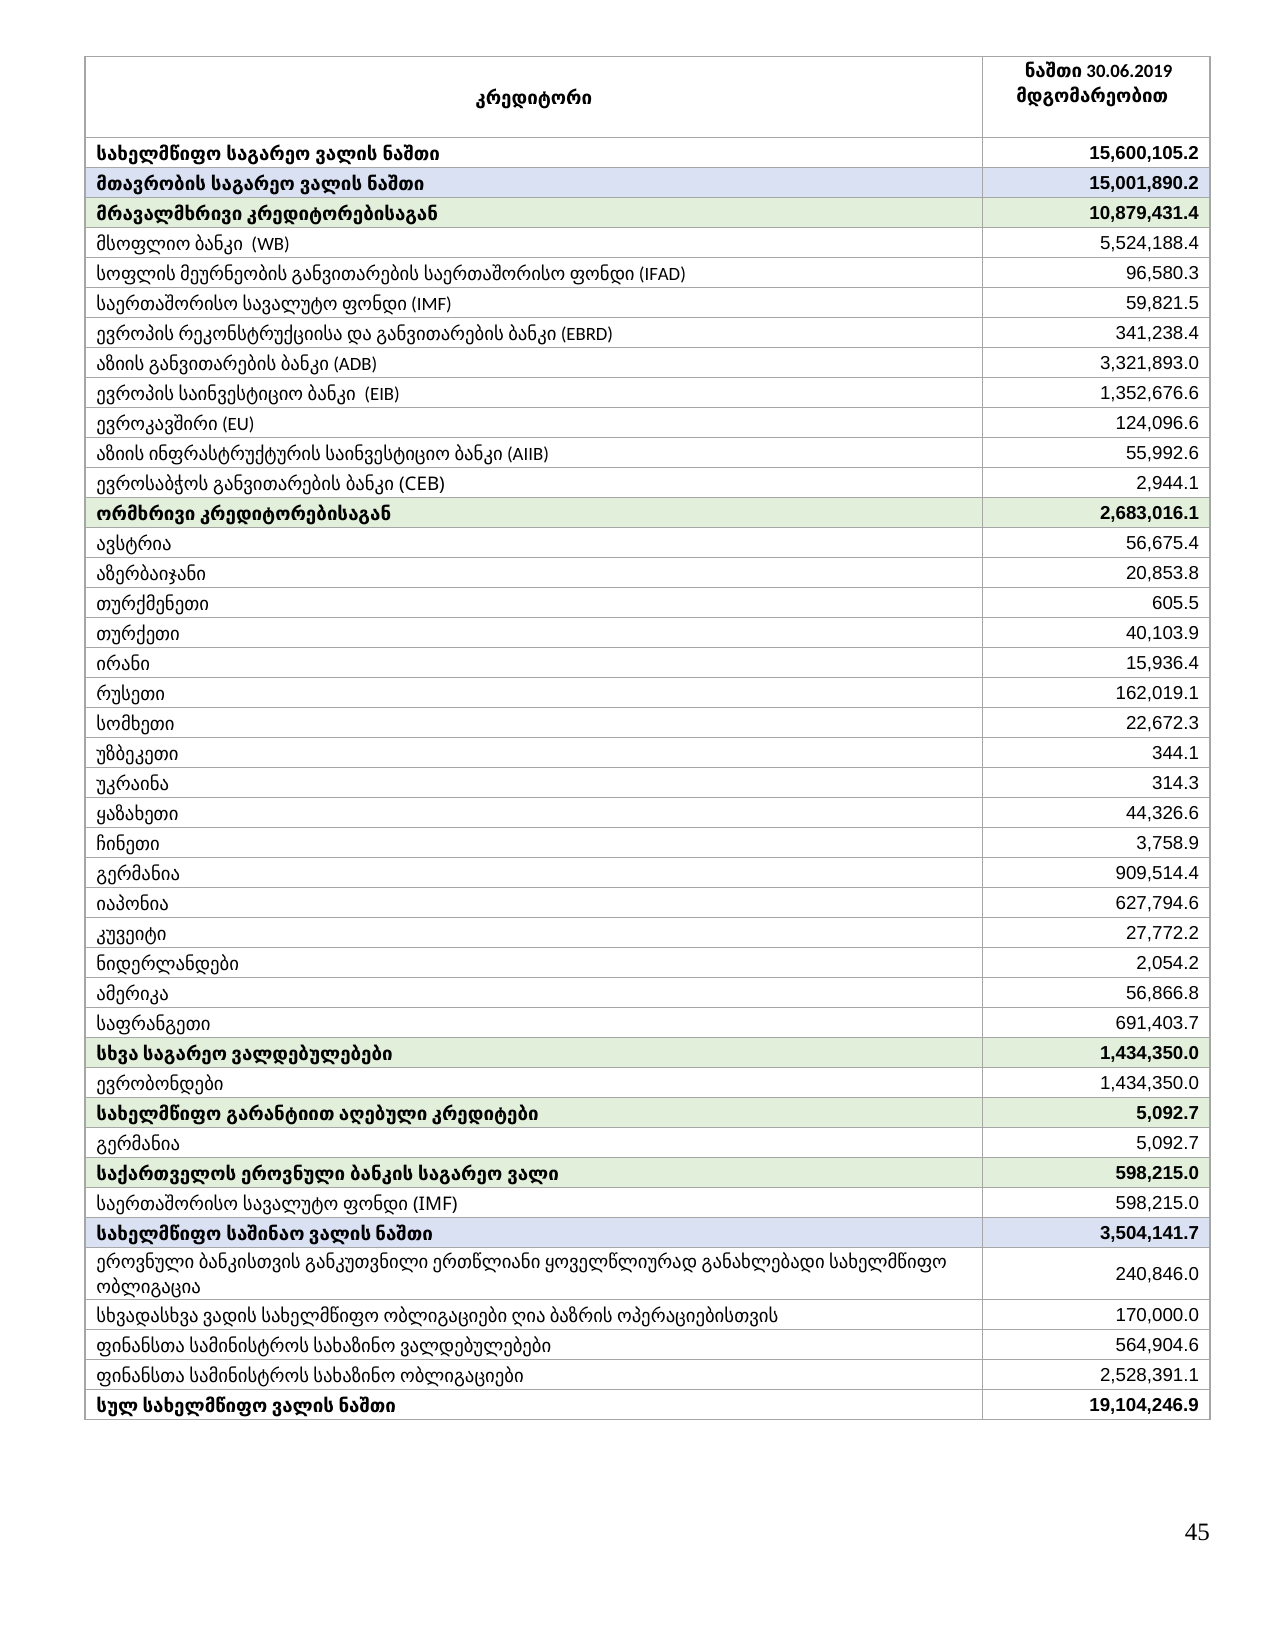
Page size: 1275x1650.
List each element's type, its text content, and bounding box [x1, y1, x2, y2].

table_cell 1,352,676.6 [983, 378, 1209, 407]
table_cell 170,000.0 [983, 1300, 1209, 1329]
table_cell სხვა საგარეო ვალდებულებები [86, 1038, 982, 1067]
table_cell უზბეკეთი [86, 738, 982, 767]
table_header კრედიტორი [86, 57, 982, 137]
table_cell 2,944.1 [983, 468, 1209, 497]
table_cell ორმხრივი კრედიტორებისაგან [86, 498, 982, 527]
table_cell 19,104,246.9 [983, 1390, 1209, 1419]
table_cell საერთაშორისო სავალუტო ფონდი (IMF) [86, 1188, 982, 1217]
table_cell სოფლის მეურნეობის განვითარების საერთაშორისო ფონდი (IFAD) [86, 258, 982, 287]
table_cell 124,096.6 [983, 408, 1209, 437]
table_cell 5,524,188.4 [983, 228, 1209, 257]
table_cell საერთაშორისო სავალუტო ფონდი (IMF) [86, 288, 982, 317]
table_cell აზიის ინფრასტრუქტურის საინვესტიციო ბანკი (AIIB) [86, 438, 982, 467]
table_cell აზიის განვითარების ბანკი (ADB) [86, 348, 982, 377]
table_cell 598,215.0 [983, 1188, 1209, 1217]
table_cell სახელმწიფო საშინაო ვალის ნაშთი [86, 1218, 982, 1247]
table_cell 1,434,350.0 [983, 1068, 1209, 1097]
table_cell 691,403.7 [983, 1008, 1209, 1037]
table_cell ყაზახეთი [86, 798, 982, 827]
table_cell 2,054.2 [983, 948, 1209, 977]
table_cell საფრანგეთი [86, 1008, 982, 1037]
table_cell 3,321,893.0 [983, 348, 1209, 377]
table_cell ჩინეთი [86, 828, 982, 857]
table_cell თურქმენეთი [86, 588, 982, 617]
table_cell 344.1 [983, 738, 1209, 767]
table_cell 2,683,016.1 [983, 498, 1209, 527]
table_cell 40,103.9 [983, 618, 1209, 647]
table_cell აზერბაიჯანი [86, 558, 982, 587]
table_cell ფინანსთა სამინისტროს სახაზინო ობლიგაციები [86, 1360, 982, 1389]
table_cell ევროპის საინვესტიციო ბანკი (EIB) [86, 378, 982, 407]
table_cell 5,092.7 [983, 1128, 1209, 1157]
table_cell ევროსაბჭოს განვითარების ბანკი (CEB) [86, 468, 982, 497]
table_header ნაშთი 30.06.2019 მდგომარეობით [983, 57, 1209, 137]
table_cell უკრაინა [86, 768, 982, 797]
table_cell 605.5 [983, 588, 1209, 617]
table_cell სახელმწიფო გარანტიით აღებული კრედიტები [86, 1098, 982, 1127]
table_cell 22,672.3 [983, 708, 1209, 737]
table_cell ეროვნული ბანკისთვის განკუთვნილი ერთწლიანი ყოველწლიურად განახლებადი სახელმწიფო ობლიგაცია [86, 1248, 982, 1299]
table_cell სომხეთი [86, 708, 982, 737]
table_cell ევროპის რეკონსტრუქციისა და განვითარების ბანკი (EBRD) [86, 318, 982, 347]
table_cell 1,434,350.0 [983, 1038, 1209, 1067]
table_cell 2,528,391.1 [983, 1360, 1209, 1389]
table_cell 10,879,431.4 [983, 198, 1209, 227]
table_cell 20,853.8 [983, 558, 1209, 587]
table_cell 59,821.5 [983, 288, 1209, 317]
table_cell სახელმწიფო საგარეო ვალის ნაშთი [86, 138, 982, 167]
table_cell 564,904.6 [983, 1330, 1209, 1359]
table_cell ნიდერლანდები [86, 948, 982, 977]
table_cell ავსტრია [86, 528, 982, 557]
table_cell ევრობონდები [86, 1068, 982, 1097]
table_cell ფინანსთა სამინისტროს სახაზინო ვალდებულებები [86, 1330, 982, 1359]
table_cell თურქეთი [86, 618, 982, 647]
table_cell 27,772.2 [983, 918, 1209, 947]
table_cell სულ სახელმწიფო ვალის ნაშთი [86, 1390, 982, 1419]
table_cell ევროკავშირი (EU) [86, 408, 982, 437]
table_cell სხვადასხვა ვადის სახელმწიფო ობლიგაციები ღია ბაზრის ოპერაციებისთვის [86, 1300, 982, 1329]
table_cell 55,992.6 [983, 438, 1209, 467]
table_cell 5,092.7 [983, 1098, 1209, 1127]
table_cell გერმანია [86, 858, 982, 887]
table_cell საქართველოს ეროვნული ბანკის საგარეო ვალი [86, 1158, 982, 1187]
table_cell ირანი [86, 648, 982, 677]
table_cell 96,580.3 [983, 258, 1209, 287]
table_cell 15,936.4 [983, 648, 1209, 677]
table_cell იაპონია [86, 888, 982, 917]
table_cell ამერიკა [86, 978, 982, 1007]
table_cell 56,675.4 [983, 528, 1209, 557]
table_cell 627,794.6 [983, 888, 1209, 917]
table_cell 314.3 [983, 768, 1209, 797]
table_cell მსოფლიო ბანკი (WB) [86, 228, 982, 257]
table_cell 15,600,105.2 [983, 138, 1209, 167]
table_cell 3,758.9 [983, 828, 1209, 857]
table_cell 3,504,141.7 [983, 1218, 1209, 1247]
table_cell 909,514.4 [983, 858, 1209, 887]
table_cell 44,326.6 [983, 798, 1209, 827]
table_cell 598,215.0 [983, 1158, 1209, 1187]
table_cell 341,238.4 [983, 318, 1209, 347]
table_cell 56,866.8 [983, 978, 1209, 1007]
table_cell მრავალმხრივი კრედიტორებისაგან [86, 198, 982, 227]
table_cell რუსეთი [86, 678, 982, 707]
table_cell 240,846.0 [983, 1248, 1209, 1299]
table_cell გერმანია [86, 1128, 982, 1157]
table_cell კუვეიტი [86, 918, 982, 947]
table_cell მთავრობის საგარეო ვალის ნაშთი [86, 168, 982, 197]
table_cell 162,019.1 [983, 678, 1209, 707]
table_cell 15,001,890.2 [983, 168, 1209, 197]
